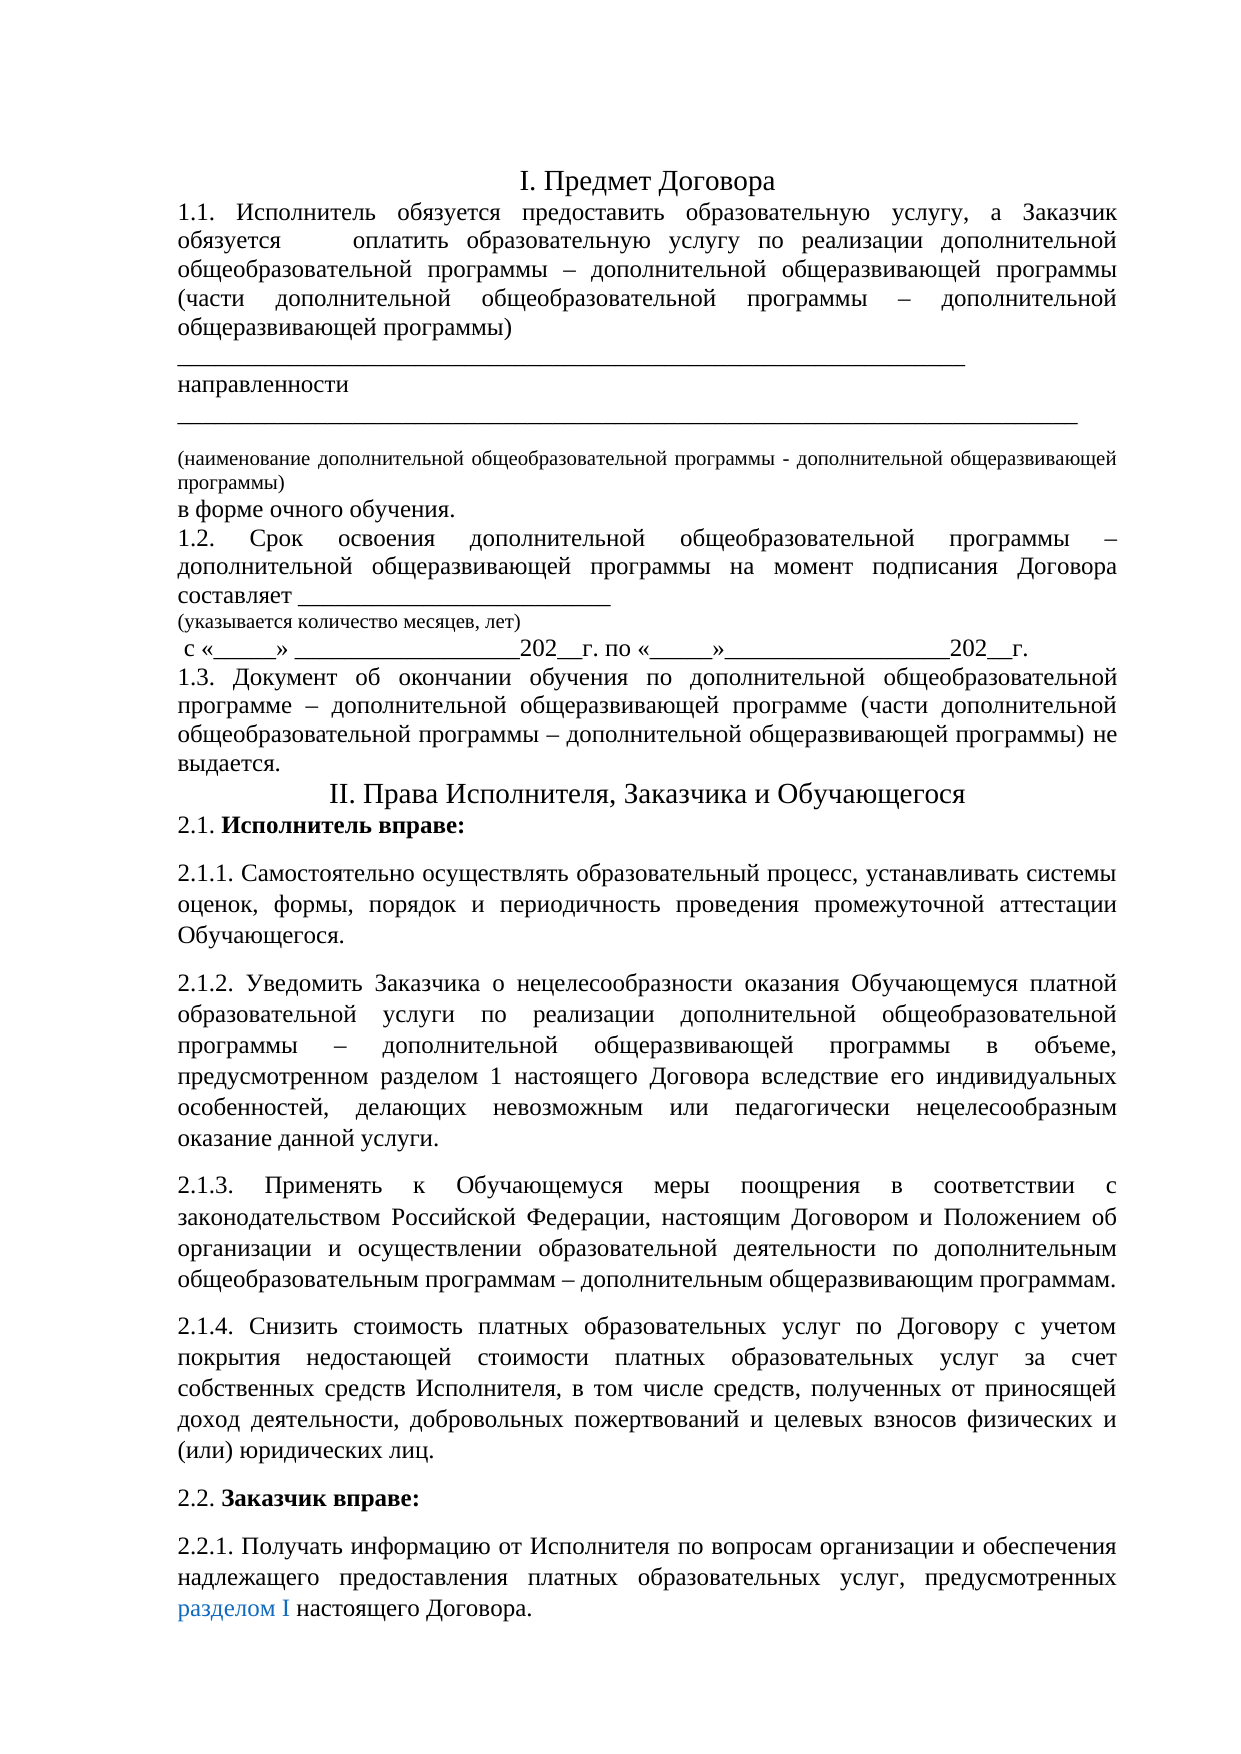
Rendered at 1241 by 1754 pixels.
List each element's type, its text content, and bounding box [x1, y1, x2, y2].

text II. Права Исполнителя, Заказчика и Обучающегося [177, 777, 1117, 810]
text 2.2. Заказчик вправе: [177, 1483, 1117, 1512]
text _______________________________________________________________ направленности [177, 341, 1117, 398]
text (указывается количество месяцев, лет) [177, 609, 1117, 633]
text I. Предмет Договора [177, 163, 1117, 197]
text 2.1.2. Уведомить Заказчика о нецелесообразности оказания Обучающемуся платной образовательной услуги по реализации дополнительной общеобразовательной программы – дополнительной общеразвивающей программы в объеме, предусмотренном разделом 1 настоящего Договора вследствие его индивидуальных особенностей, делающих невозможным или педагогически нецелесообразным оказание данной услуги. [177, 968, 1117, 1152]
text ________________________________________________________________________ [177, 398, 1117, 427]
text 2.1. Исполнитель вправе: [177, 810, 1117, 839]
text (наименование дополнительной общеобразовательной программы - дополнительной общеразвивающей программы) [177, 446, 1117, 494]
text 1.1. Исполнитель обязуется предоставить образовательную услугу, а Заказчик обязуется оплатить образовательную услугу по реализации дополнительной общеобразовательной программы – дополнительной общеразвивающей программы (части дополнительной общеобразовательной программы – дополнительной общеразвивающей программы) [177, 197, 1117, 341]
text 1.3. Документ об окончании обучения по дополнительной общеобразовательной программе – дополнительной общеразвивающей программе (части дополнительной общеобразовательной программы – дополнительной общеразвивающей программы) не выдается. [177, 662, 1117, 777]
text 2.1.4. Снизить стоимость платных образовательных услуг по Договору с учетом покрытия недостающей стоимости платных образовательных услуг за счет собственных средств Исполнителя, в том числе средств, полученных от приносящей доход деятельности, добровольных пожертвований и целевых взносов физических и (или) юридических лиц. [177, 1311, 1117, 1464]
text 2.1.3. Применять к Обучающемуся меры поощрения в соответствии с законодательством Российской Федерации, настоящим Договором и Положением об организации и осуществлении образовательной деятельности по дополнительным общеобразовательным программам – дополнительным общеразвивающим программам. [177, 1171, 1117, 1292]
text 2.1.1. Самостоятельно осуществлять образовательный процесс, устанавливать системы оценок, формы, порядок и периодичность проведения промежуточной аттестации Обучающегося. [177, 858, 1117, 949]
text 1.2. Срок освоения дополнительной общеобразовательной программы – дополнительной общеразвивающей программы на момент подписания Договора составляет _________________________ [177, 523, 1117, 609]
text с «_____» __________________202__г. по «_____»__________________202__г. [177, 633, 1117, 662]
text в форме очного обучения. [177, 494, 1117, 523]
text 2.2.1. Получать информацию от Исполнителя по вопросам организации и обеспечения надлежащего предоставления платных образовательных услуг, предусмотренных разделом I настоящего Договора. [177, 1531, 1117, 1622]
